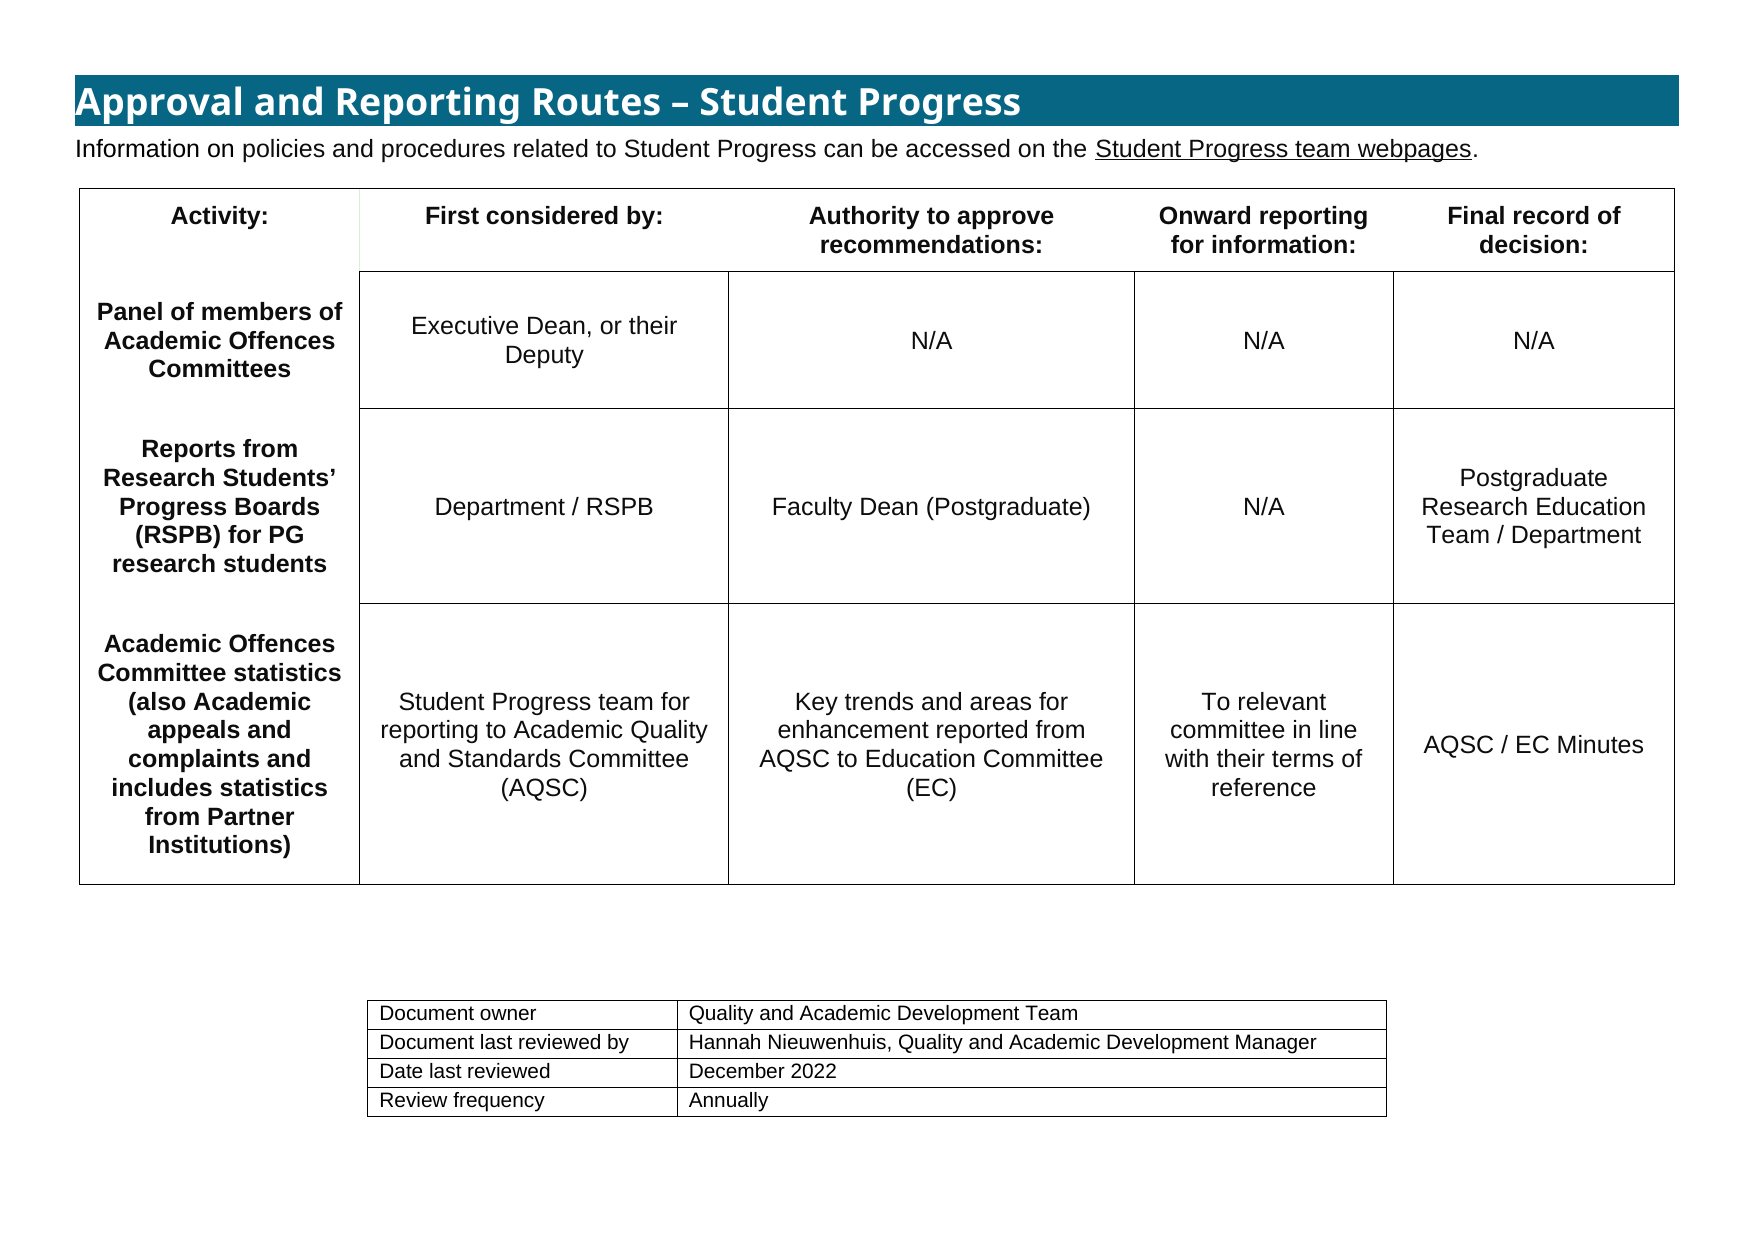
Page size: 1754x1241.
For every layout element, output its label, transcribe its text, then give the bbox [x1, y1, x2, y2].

table_cell N/A [729, 272, 1134, 408]
table_cell Faculty Dean (Postgraduate) [729, 409, 1134, 603]
table_cell Academic Offences Committee statistics (also Academic appeals and complaints and includes statistics from Partner Institutions) [80, 604, 359, 884]
table_cell Postgraduate Research Education Team / Department [1394, 409, 1674, 603]
table_cell Date last reviewed [368, 1059, 677, 1087]
table_header Document owner [368, 1001, 677, 1029]
table_header Final record of decision: [1393, 189, 1674, 271]
text Information on policies and procedures related to Student Progress can be accessed on the Student Progress team webpages. [75, 134, 1679, 162]
table_cell Department / RSPB [360, 409, 728, 603]
table_cell Panel of members of Academic Offences Committees [80, 272, 359, 408]
table_cell To relevant committee in line with their terms of reference [1135, 604, 1393, 884]
table_cell December 2022 [678, 1059, 1386, 1087]
text Approval and Reporting Routes – Student Progress [75, 75, 1679, 126]
table_cell N/A [1135, 409, 1393, 603]
table_cell N/A [1394, 272, 1674, 408]
table_header Authority to approve recommendations: [729, 189, 1134, 271]
table_cell Hannah Nieuwenhuis, Quality and Academic Development Manager [678, 1030, 1386, 1058]
table_cell Student Progress team for reporting to Academic Quality and Standards Committee (AQSC) [360, 604, 728, 884]
table_cell N/A [1135, 272, 1393, 408]
table_cell Document last reviewed by [368, 1030, 677, 1058]
table_cell AQSC / EC Minutes [1394, 604, 1674, 884]
table_cell Executive Dean, or their Deputy [360, 272, 728, 408]
table_cell Review frequency [368, 1088, 677, 1116]
table_header First considered by: [360, 189, 729, 271]
table_header Onward reporting for information: [1134, 189, 1393, 271]
table_header Quality and Academic Development Team [678, 1001, 1386, 1029]
table_cell Key trends and areas for enhancement reported from AQSC to Education Committee (EC) [729, 604, 1134, 884]
table_cell Annually [678, 1088, 1386, 1116]
table_header Activity: [80, 189, 359, 271]
table_cell Reports from Research Students’ Progress Boards (RSPB) for PG research students [80, 409, 359, 603]
